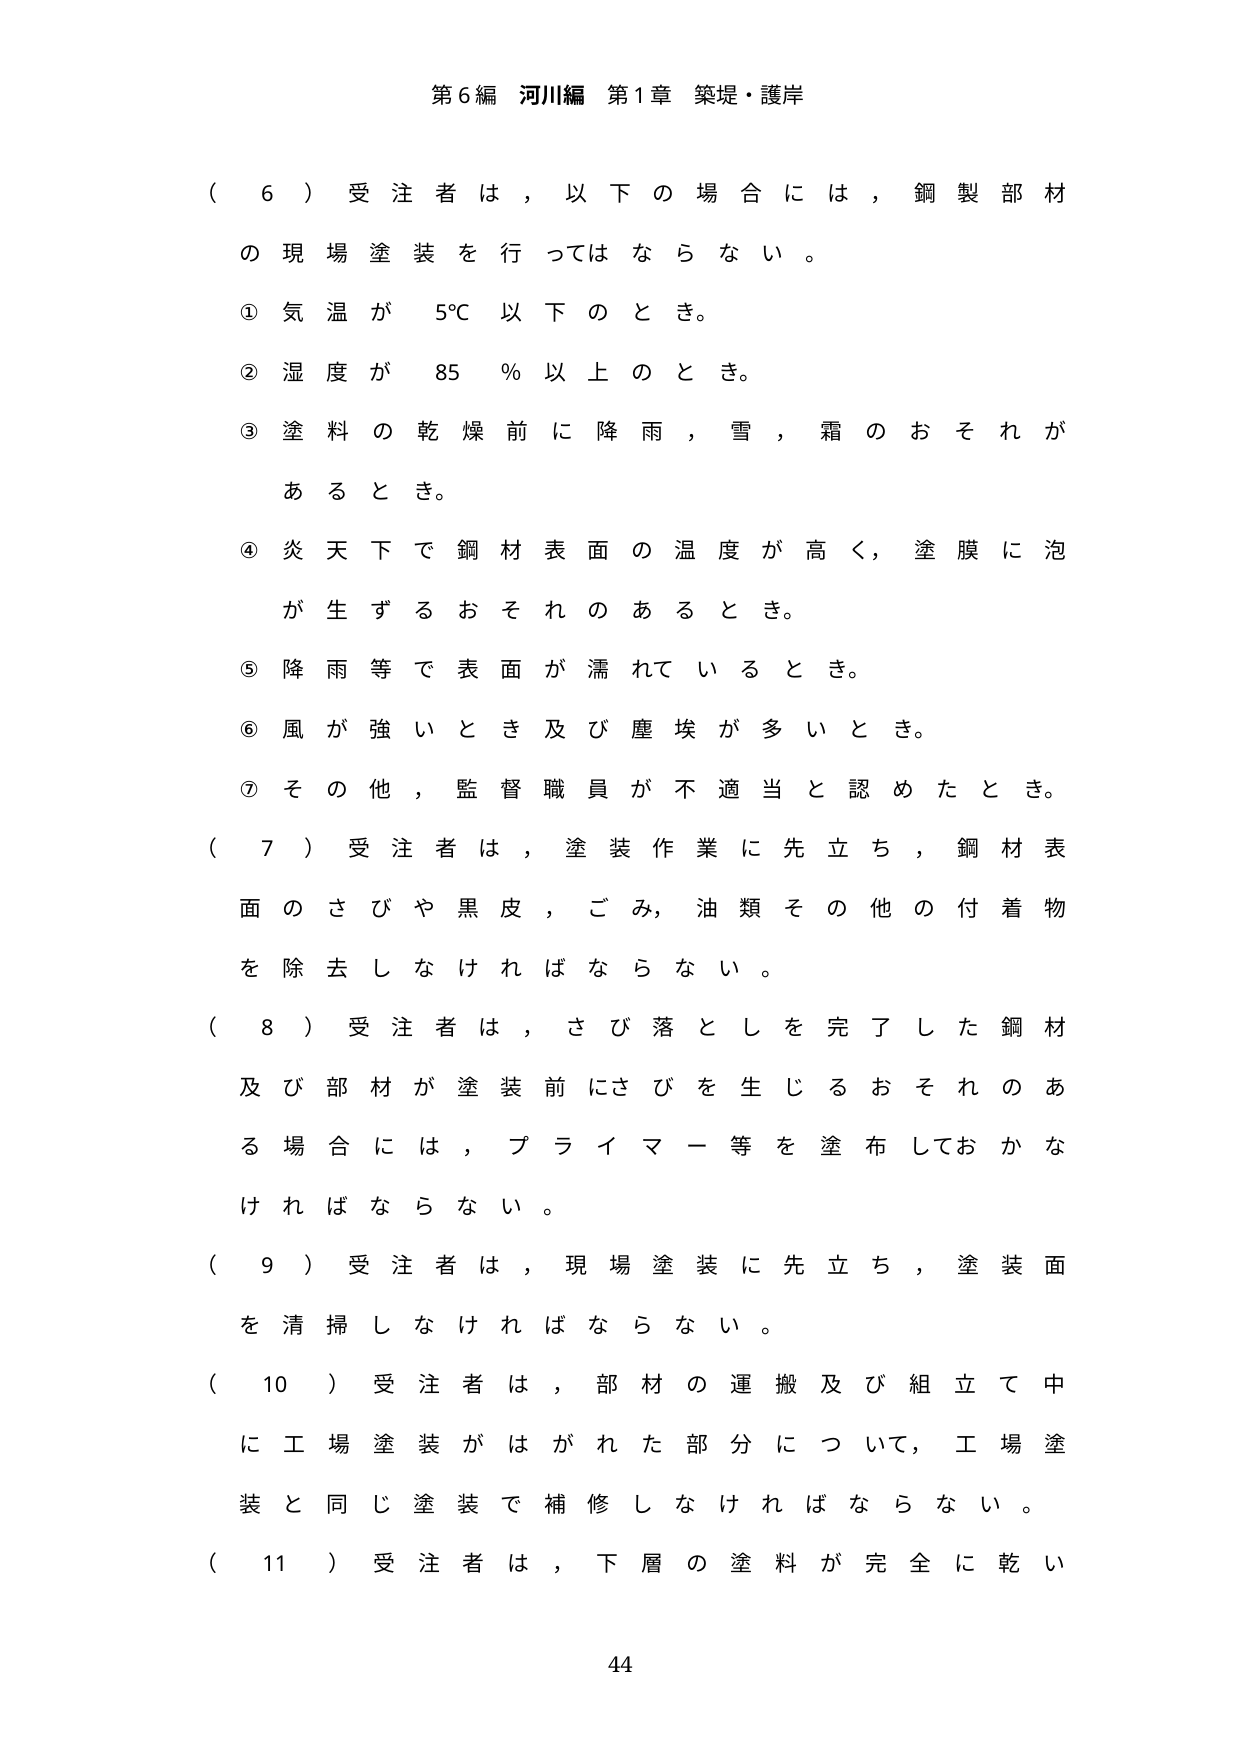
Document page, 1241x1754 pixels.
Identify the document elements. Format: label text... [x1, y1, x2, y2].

text （6）受注者は，以下の場合には，鋼製部材の現場塗装を行ってはならない。 [185, 162, 1088, 281]
list 風が強いとき及び塵埃が多いとき。 [229, 698, 1088, 758]
text （8）受注者は，さび落としを完了した鋼材及び部材が塗装前にさびを生じるおそれのある場合には，プライマー等を塗布しておかなければならない。 [185, 996, 1088, 1234]
text （7）受注者は，塗装作業に先立ち，鋼材表面のさびや黒皮，ごみ，油類その他の付着物を除去しなければならない。 [185, 817, 1088, 996]
text （9）受注者は，現場塗装に先立ち，塗装面を清掃しなければならない。 [185, 1234, 1088, 1354]
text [185, 1532, 1088, 1592]
text （10）受注者は，部材の運搬及び組立て中に工場塗装がはがれた部分について，工場塗装と同じ塗装で補修しなければならない。 [185, 1354, 1088, 1532]
list 塗料の乾燥前に降雨，雪，霜のおそれがあるとき。 [229, 400, 1088, 519]
list 湿度が85％以上のとき。 [229, 341, 1088, 400]
list その他，監督職員が不適当と認めたとき。 [229, 758, 1088, 817]
list 降雨等で表面が濡れているとき。 [229, 639, 1088, 698]
list 炎天下で鋼材表面の温度が高く，塗膜に泡が生ずるおそれのあるとき。 [229, 519, 1088, 639]
list 気温が5℃以下のとき。 [229, 281, 1088, 341]
